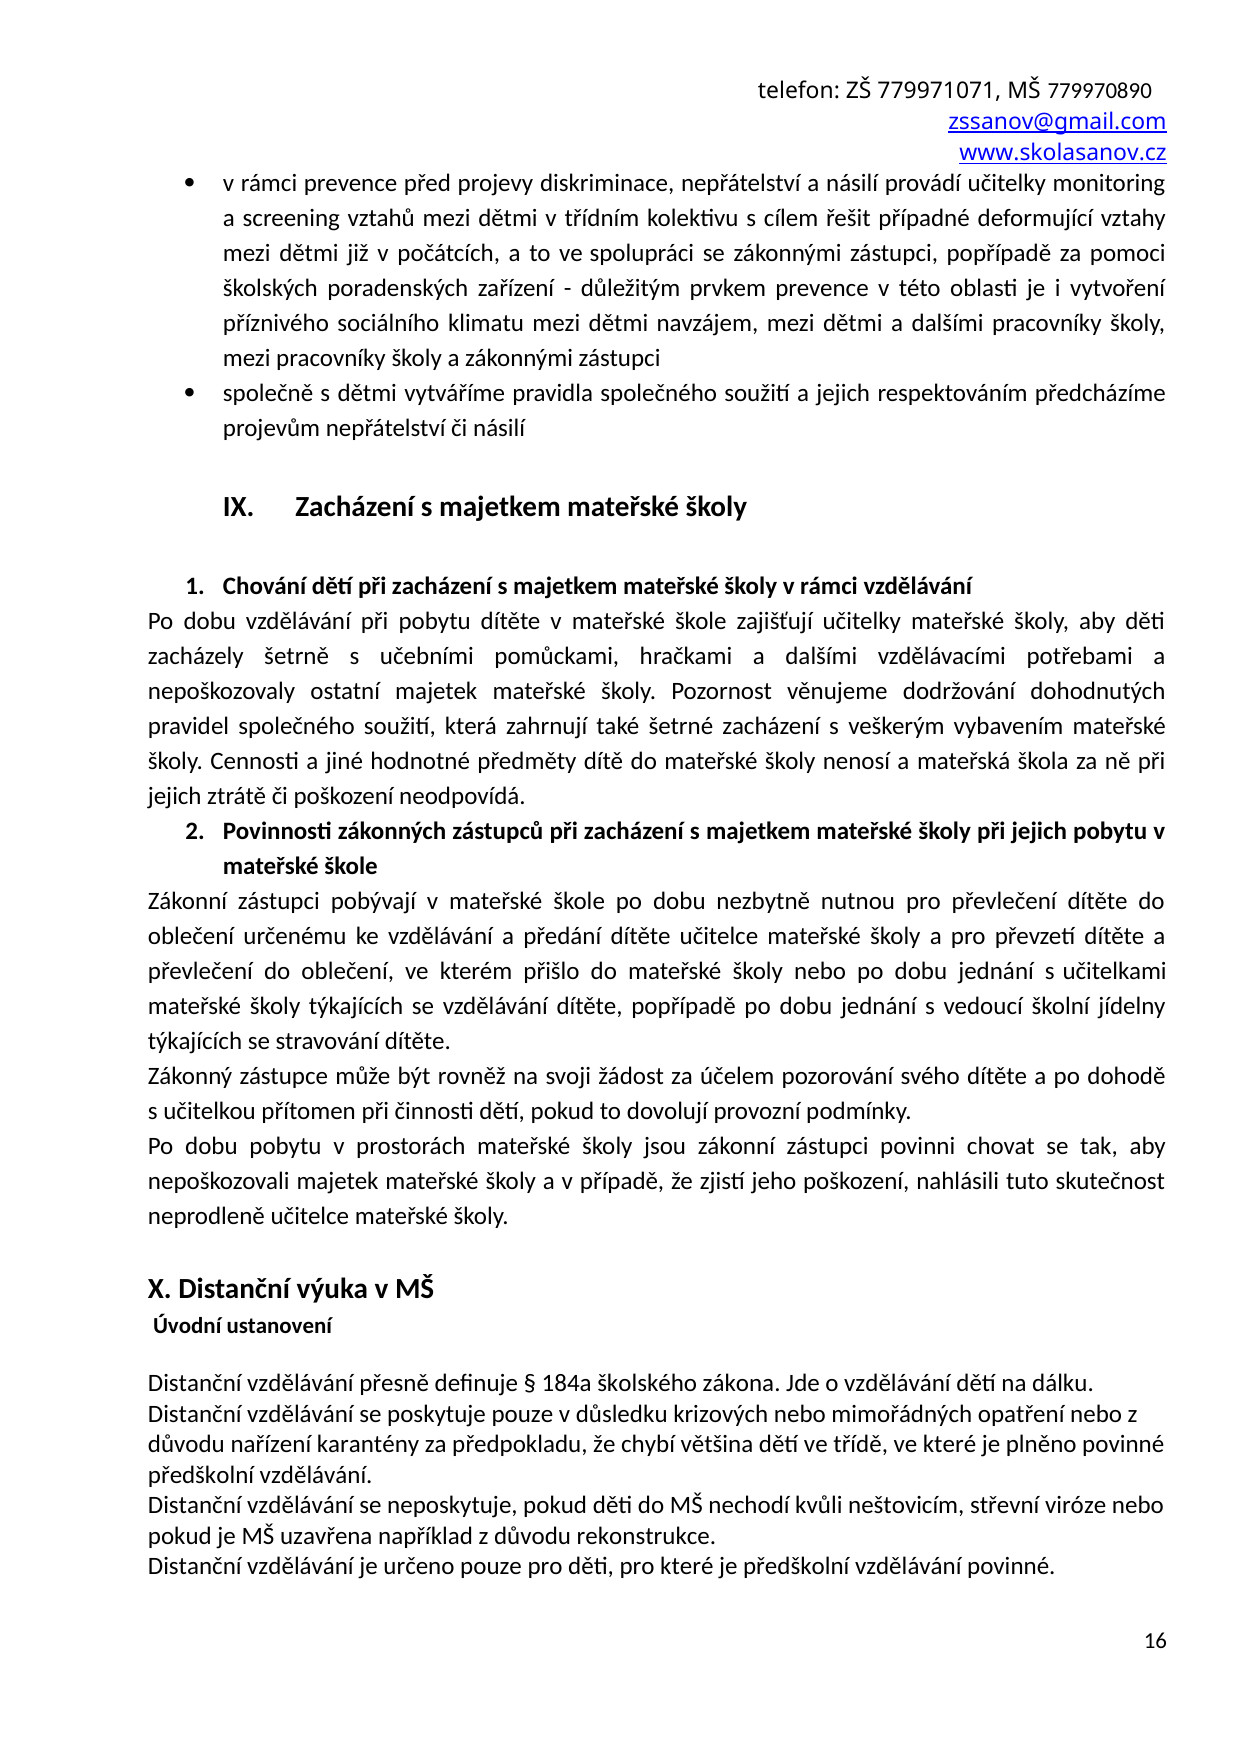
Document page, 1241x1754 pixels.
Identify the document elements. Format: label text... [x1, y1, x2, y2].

text Po dobu vzdělávání při pobytu dítěte v mateřské škole zajišťují učitelky mateřské školy, aby děti zacházely šetrně s učebními pomůckami, hračkami a dalšími vzdělávacími potřebami a nepoškozovaly ostatní majetek mateřské školy. Pozornost věnujeme dodržování dohodnutých pravidel společného soužití, která zahrnují také šetrné zacházení s veškerým vybavením mateřské školy. Cennosti a jiné hodnotné předměty dítě do mateřské školy nenosí a mateřská škola za ně při jejich ztrátě či poškození neodpovídá. [148, 605, 1167, 811]
text Úvodní ustanovení [148, 1311, 1167, 1339]
list v rámci prevence před projevy diskriminace, nepřátelství a násilí provádí učitelky monitoring a screening vztahů mezi dětmi v třídním kolektivu s cílem řešit případné deformující vztahy mezi dětmi již v počátcích, a to ve spolupráci se zákonnými zástupci, popřípadě za pomoci školských poradenských zařízení - důležitým prvkem prevence v této oblasti je i vytvoření příznivého sociálního klimatu mezi dětmi navzájem, mezi dětmi a dalšími pracovníky školy, mezi pracovníky školy a zákonnými zástupci [185, 167, 1167, 373]
text IX. Zacházení s majetkem mateřské školy [223, 488, 1167, 524]
text Zákonný zástupce může být rovněž na svoji žádost za účelem pozorování svého dítěte a po dohodě s učitelkou přítomen při činnosti dětí, pokud to dovolují provozní podmínky. [148, 1060, 1167, 1126]
list Povinnosti zákonných zástupců při zacházení s majetkem mateřské školy při jejich pobytu v mateřské škole [185, 815, 1167, 881]
list Chování dětí při zacházení s majetkem mateřské školy v rámci vzdělávání [185, 570, 1167, 601]
text Zákonní zástupci pobývají v mateřské škole po dobu nezbytně nutnou pro převlečení dítěte do oblečení určenému ke vzdělávání a předání dítěte učitelce mateřské školy a pro převzetí dítěte a převlečení do oblečení, ve kterém přišlo do mateřské školy nebo po dobu jednání s učitelkami mateřské školy týkajících se vzdělávání dítěte, popřípadě po dobu jednání s vedoucí školní jídelny týkajících se stravování dítěte. [148, 885, 1167, 1056]
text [148, 1339, 1167, 1581]
text X. Distanční výuka v MŠ [148, 1270, 1167, 1306]
text Po dobu pobytu v prostorách mateřské školy jsou zákonní zástupci povinni chovat se tak, aby nepoškozovali majetek mateřské školy a v případě, že zjistí jeho poškození, nahlásili tuto skutečnost neprodleně učitelce mateřské školy. [148, 1130, 1167, 1231]
list společně s dětmi vytváříme pravidla společného soužití a jejich respektováním předcházíme projevům nepřátelství či násilí [185, 377, 1167, 443]
